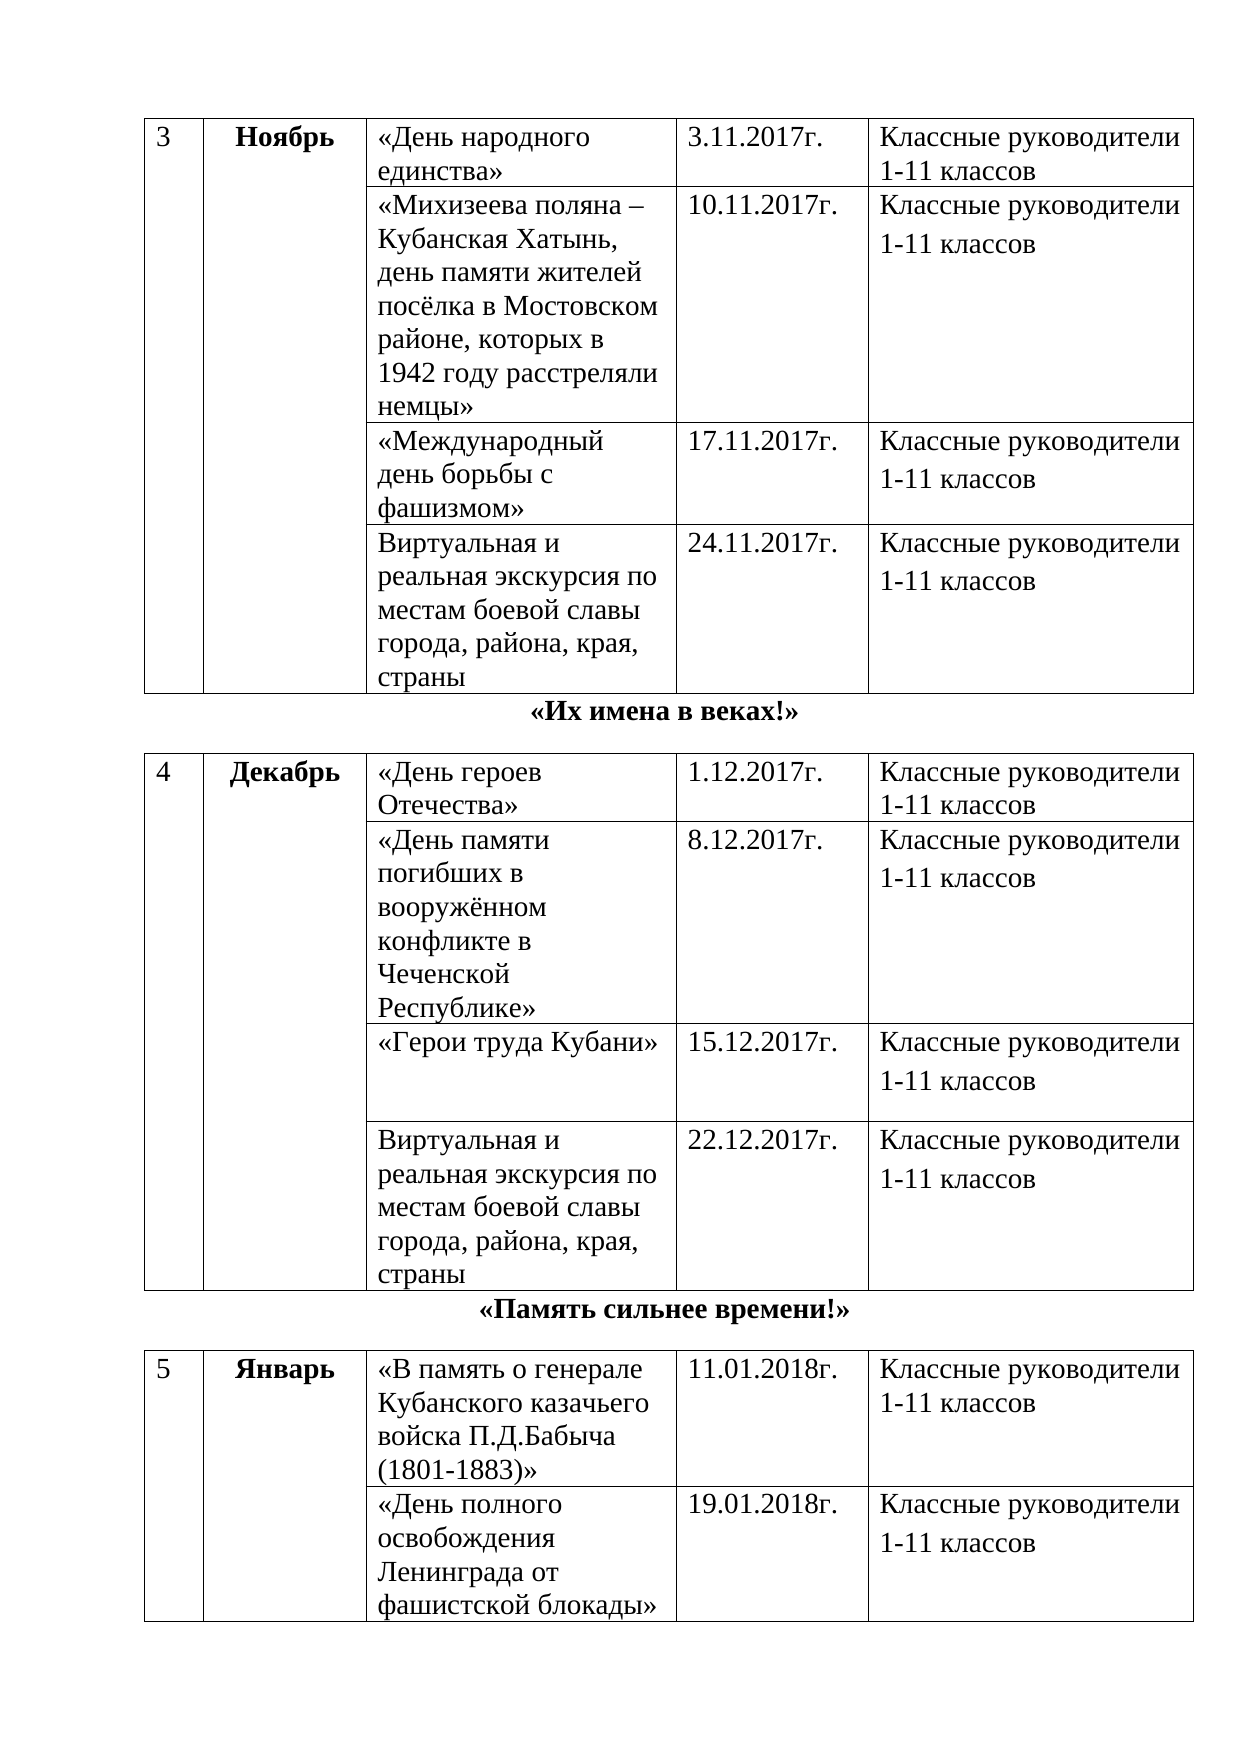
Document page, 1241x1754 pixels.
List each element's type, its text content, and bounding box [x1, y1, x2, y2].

table_cell 19.01.2018г. [677, 1487, 868, 1621]
table_cell Классные руководители 1-11 классов [869, 1122, 1193, 1290]
table_cell 10.11.2017г. [677, 187, 868, 422]
table_header 4 [145, 754, 203, 1290]
table_header 3.11.2017г. [677, 119, 868, 186]
table_header Ноябрь [204, 119, 366, 692]
table_cell 8.12.2017г. [677, 822, 868, 1023]
table_cell 22.12.2017г. [677, 1122, 868, 1290]
table_cell 17.11.2017г. [677, 423, 868, 524]
table_header «День героев Отечества» [367, 754, 676, 821]
table_header 3 [145, 119, 203, 692]
table_header 11.01.2018г. [677, 1351, 868, 1486]
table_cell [869, 1487, 1193, 1621]
text «Их имена в веках!» [177, 694, 1152, 727]
table_cell Классные руководители 1-11 классов [869, 187, 1193, 422]
table_cell «День памяти погибших в вооружённом конфликте в Чеченской Республике» [367, 822, 676, 1023]
table_header Декабрь [204, 754, 366, 1290]
table_cell Виртуальная и реальная экскурсия по местам боевой славы города, района, края, страны [367, 525, 676, 692]
table_cell Классные руководители 1-11 классов [869, 423, 1193, 524]
table_cell «Международный день борьбы с фашизмом» [367, 423, 676, 524]
table_cell 24.11.2017г. [677, 525, 868, 692]
table_cell Классные руководители 1-11 классов [869, 1024, 1193, 1121]
table_cell 15.12.2017г. [677, 1024, 868, 1121]
table_header Классные руководители 1-11 классов [869, 119, 1193, 186]
table_cell «День полного освобождения Ленинграда от фашистской блокады» [367, 1487, 676, 1621]
table_header 5 [145, 1351, 203, 1621]
table_cell «Михизеева поляна – Кубанская Хатынь, день памяти жителей посёлка в Мостовском районе, которых в 1942 году расстреляли немцы» [367, 187, 676, 422]
table_cell «Герои труда Кубани» [367, 1024, 676, 1121]
table_cell Классные руководители 1-11 классов [869, 822, 1193, 1023]
text «Память сильнее времени!» [177, 1291, 1152, 1324]
table_header «В память о генерале Кубанского казачьего войска П.Д.Бабыча (1801-1883)» [367, 1351, 676, 1486]
table_header «День народного единства» [367, 119, 676, 186]
table_cell Виртуальная и реальная экскурсия по местам боевой славы города, района, края, страны [367, 1122, 676, 1290]
table_header Январь [204, 1351, 366, 1621]
table_header Классные руководители 1-11 классов [869, 1351, 1193, 1486]
table_header 1.12.2017г. [677, 754, 868, 821]
table_header Классные руководители 1-11 классов [869, 754, 1193, 821]
table_cell Классные руководители 1-11 классов [869, 525, 1193, 692]
